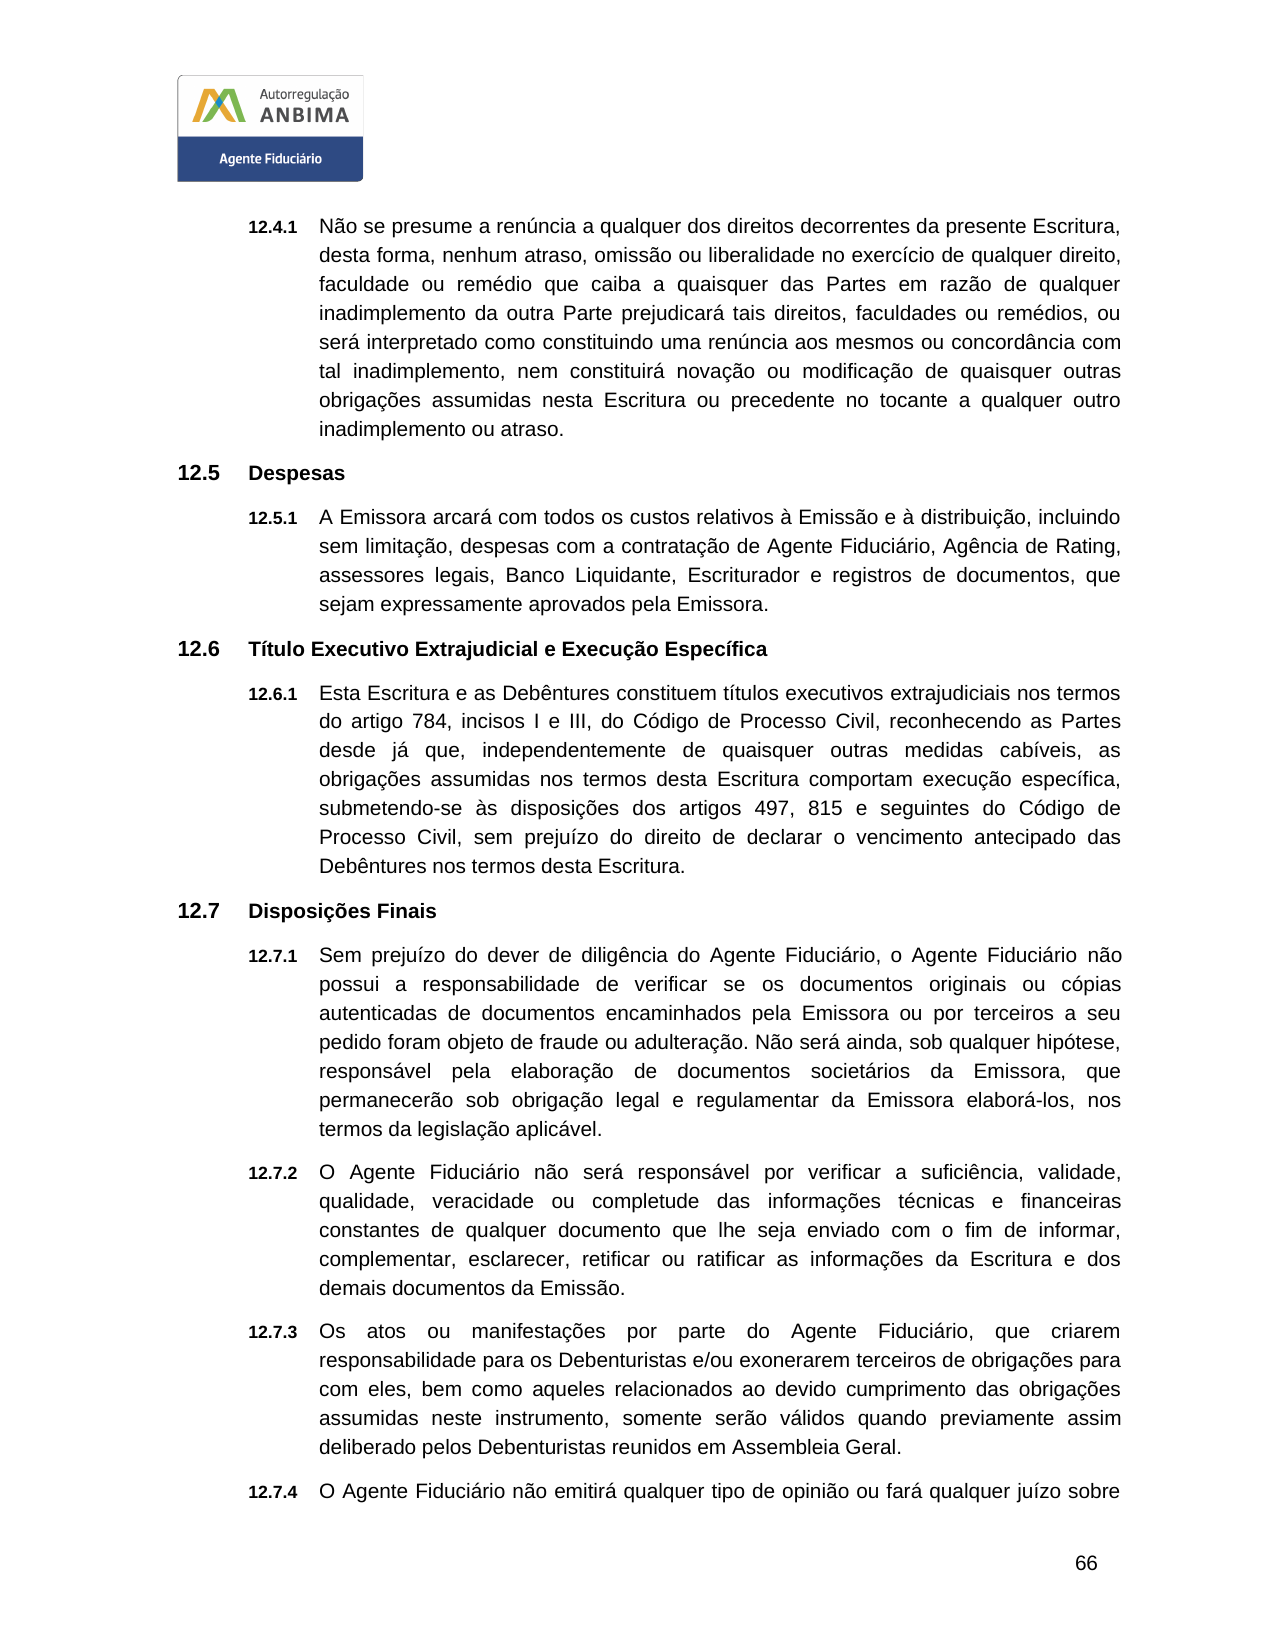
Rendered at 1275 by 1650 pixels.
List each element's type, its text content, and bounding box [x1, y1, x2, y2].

text Sem prejuízo do dever de diligência do Agente Fiduciário, o Agente Fiduciário não possui a responsabilidade de verificar se os documentos originais ou cópias autenticadas de documentos encaminhados pela Emissora ou por terceiros a seu pedido foram objeto de fraude ou adulteração. Não será ainda, sob qualquer hipótese, responsável pela elaboração de documentos societários da Emissora, que permanecerão sob obrigação legal e regulamentar da Emissora elaborá-los, nos termos da legislação aplicável. [248, 943, 1122, 1140]
text Título Executivo Extrajudicial e Execução Específica [177, 635, 1122, 661]
text Despesas [177, 460, 1122, 485]
text Não se presume a renúncia a qualquer dos direitos decorrentes da presente Escritura, desta forma, nenhum atraso, omissão ou liberalidade no exercício de qualquer direito, faculdade ou remédio que caiba a quaisquer das Partes em razão de qualquer inadimplemento da outra Parte prejudicará tais direitos, faculdades ou remédios, ou será interpretado como constituindo uma renúncia aos mesmos ou concordância com tal inadimplemento, nem constituirá novação ou modificação de quaisquer outras obrigações assumidas nesta Escritura ou precedente no tocante a qualquer outro inadimplemento ou atraso. [248, 214, 1122, 440]
text Disposições Finais [177, 898, 1122, 923]
text O Agente Fiduciário não será responsável por verificar a suficiência, validade, qualidade, veracidade ou completude das informações técnicas e financeiras constantes de qualquer documento que lhe seja enviado com o fim de informar, complementar, esclarecer, retificar ou ratificar as informações da Escritura e dos demais documentos da Emissão. [248, 1160, 1122, 1300]
picture [177, 75, 364, 182]
text A Emissora arcará com todos os custos relativos à Emissão e à distribuição, incluindo sem limitação, despesas com a contratação de Agente Fiduciário, Agência de Rating, assessores legais, Banco Liquidante, Escriturador e registros de documentos, que sejam expressamente aprovados pela Emissora. [248, 505, 1122, 616]
text Os atos ou manifestações por parte do Agente Fiduciário, que criarem responsabilidade para os Debenturistas e/ou exonerarem terceiros de obrigações para com eles, bem como aqueles relacionados ao devido cumprimento das obrigações assumidas neste instrumento, somente serão válidos quando previamente assim deliberado pelos Debenturistas reunidos em Assembleia Geral. [248, 1319, 1122, 1459]
text Esta Escritura e as Debêntures constituem títulos executivos extrajudiciais nos termos do artigo 784, incisos I e III, do Código de Processo Civil, reconhecendo as Partes desde já que, independentemente de quaisquer outras medidas cabíveis, as obrigações assumidas nos termos desta Escritura comportam execução específica, submetendo-se às disposições dos artigos 497, 815 e seguintes do Código de Processo Civil, sem prejuízo do direito de declarar o vencimento antecipado das Debêntures nos termos desta Escritura. [248, 680, 1122, 878]
